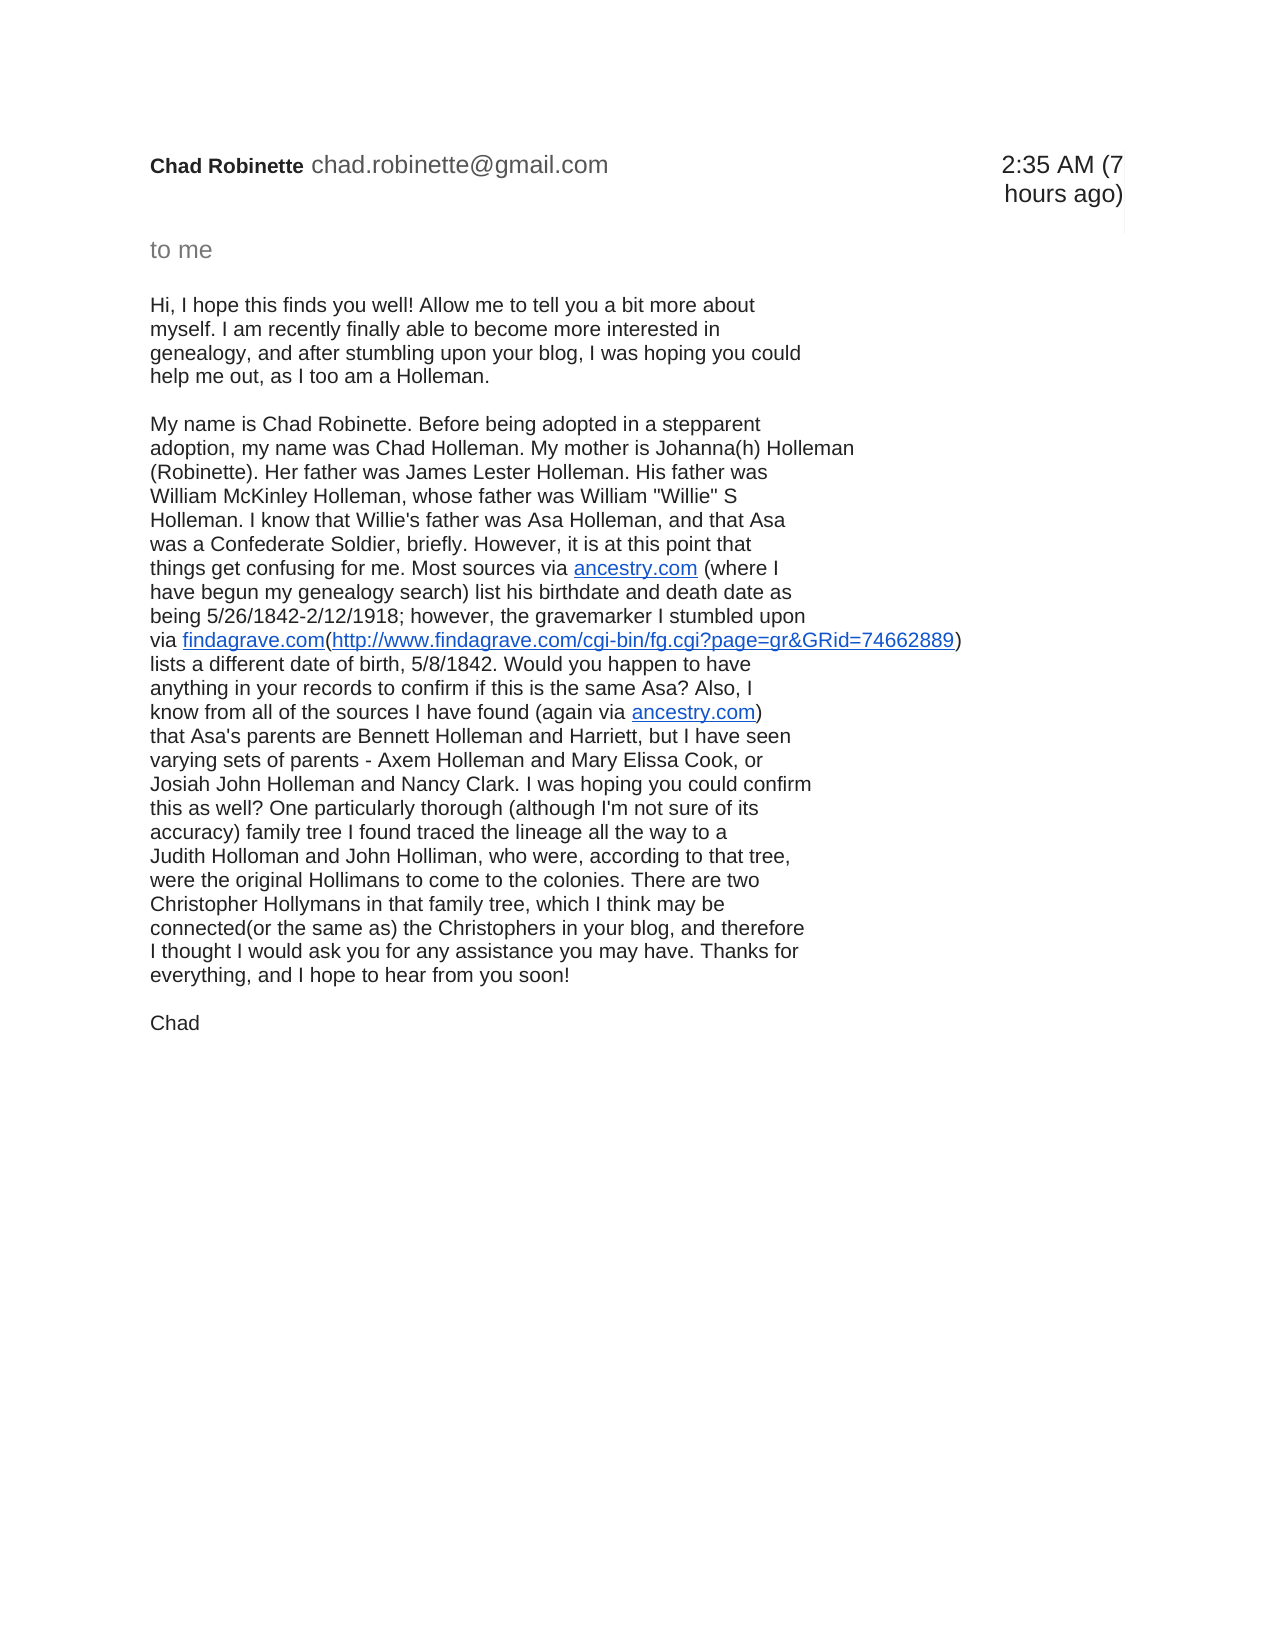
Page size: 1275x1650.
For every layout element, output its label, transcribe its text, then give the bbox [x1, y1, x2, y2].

text Hi, I hope this finds you well! Allow me to tell you a bit more about myself. I am recently finally able to become more interested in genealogy, and after stumbling upon your blog, I was hoping you could help me out, as I too am a Holleman. My name is Chad Robinette. Before being adopted in a stepparent adoption, my name was Chad Holleman. My mother is Johanna(h) Holleman (Robinette). Her father was James Lester Holleman. His father was William McKinley Holleman, whose father was William "Willie" S Holleman. I know that Willie's father was Asa Holleman, and that Asa was a Confederate Soldier, briefly. However, it is at this point that things get confusing for me. Most sources via ancestry.com (where I have begun my genealogy search) list his birthdate and death date as being 5/26/1842-2/12/1918; however, the gravemarker I stumbled upon via findagrave.com(http://www.findagrave.com/cgi-bin/fg.cgi?page=gr&GRid=74662889) lists a different date of birth, 5/8/1842. Would you happen to have anything in your records to confirm if this is the same Asa? Also, I know from all of the sources I have found (again via ancestry.com) that Asa's parents are Bennett Holleman and Harriett, but I have seen varying sets of parents - Axem Holleman and Mary Elissa Cook, or Josiah John Holleman and Nancy Clark. I was hoping you could confirm this as well? One particularly thorough (although I'm not sure of its accuracy) family tree I found traced the lineage all the way to a Judith Holloman and John Holliman, who were, according to that tree, were the original Hollimans to come to the colonies. There are two Christopher Hollymans in that family tree, which I think may be connected(or the same as) the Christophers in your blog, and therefore I thought I would ask you for any assistance you may have. Thanks for everything, and I hope to hear from you soon! Chad [150, 292, 1125, 1035]
table_header 2:35 AM (7 hours ago) [944, 150, 1123, 236]
table_cell [150, 236, 1124, 292]
table_header [150, 150, 944, 236]
